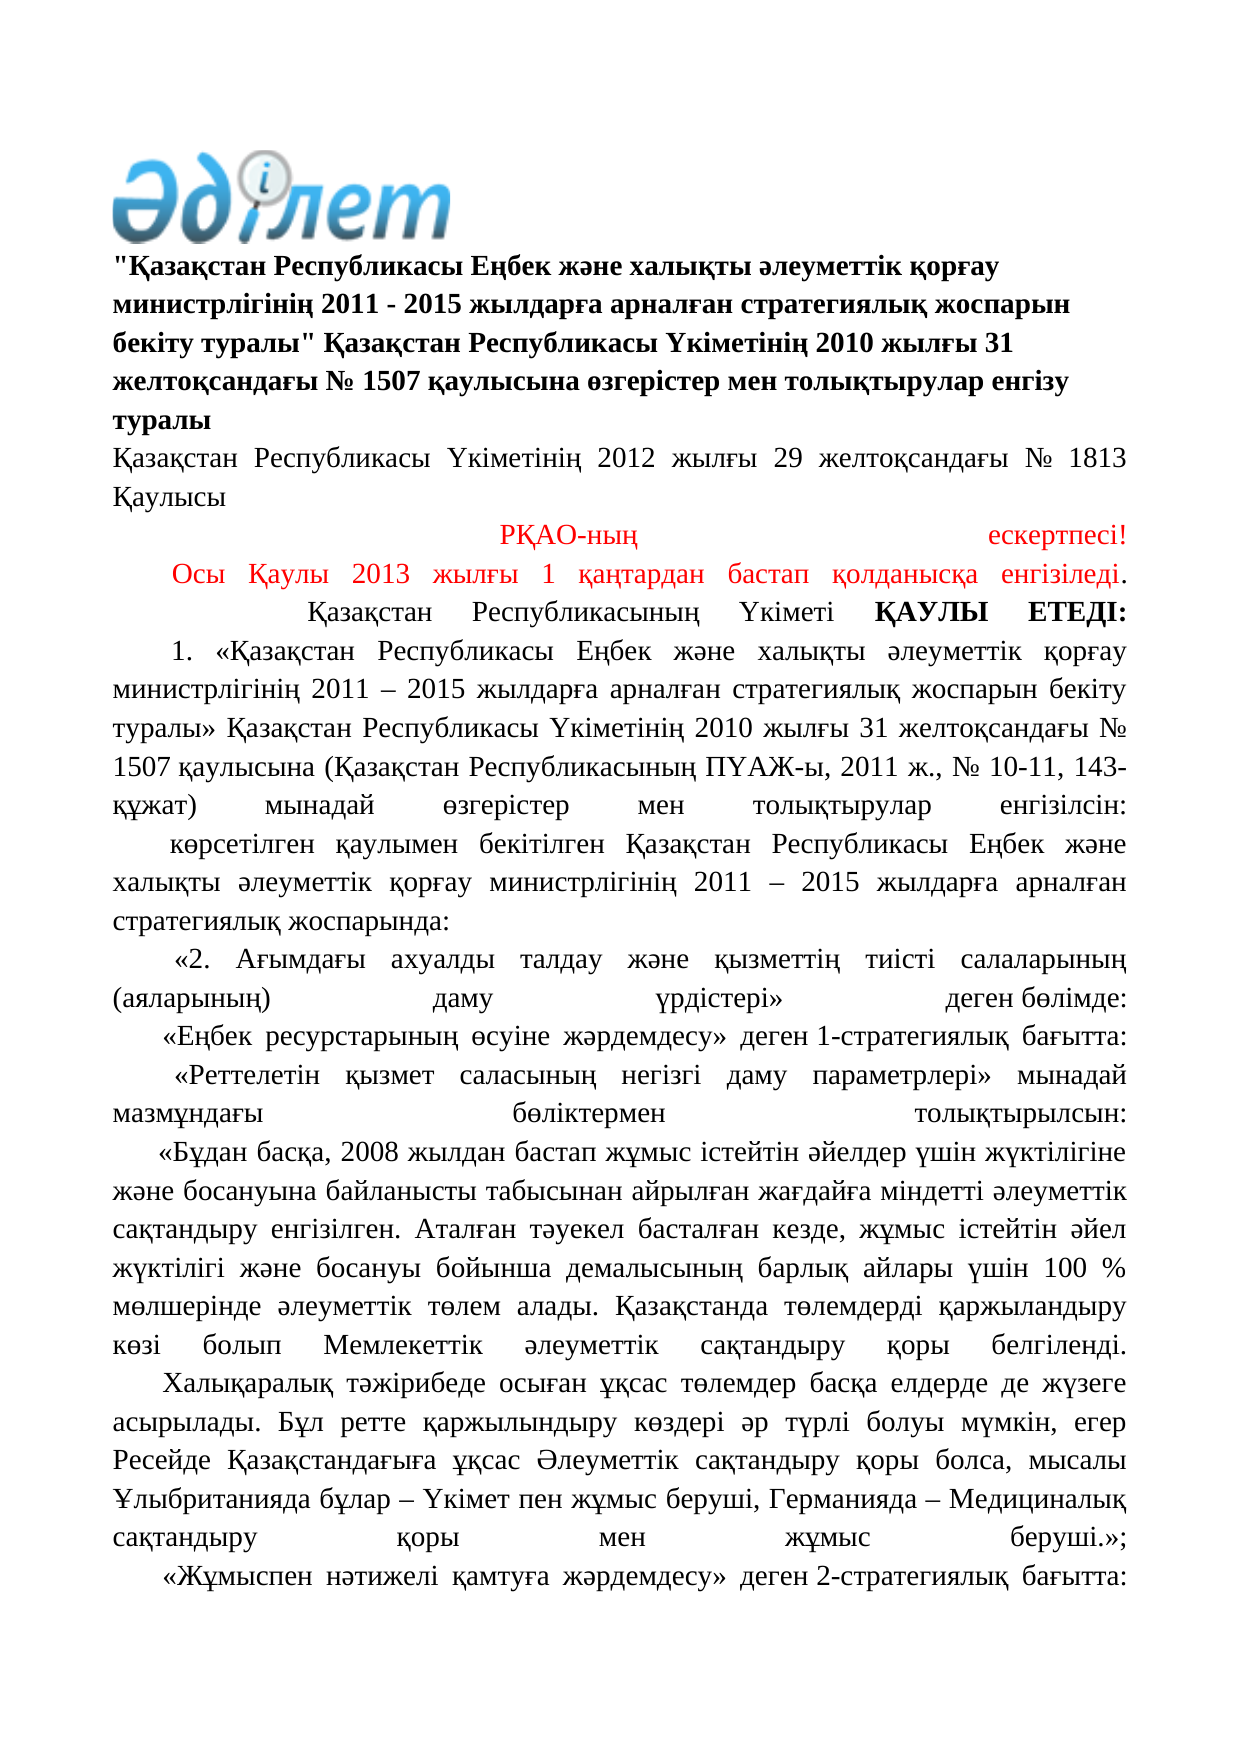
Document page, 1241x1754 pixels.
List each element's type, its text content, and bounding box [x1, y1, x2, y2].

text Қазақстан Республикасы Үкіметінің 2012 жылғы 29 желтоқсандағы № 1813 Қаулысы [112, 440, 1128, 512]
picture [112, 150, 451, 244]
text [112, 517, 1128, 1592]
text "Қазақстан Республикасы Еңбек және халықты әлеуметтік қорғау министрлігінің 2011 - 2015 жылдарға арналған стратегиялық жоспарын бекіту туралы" Қазақстан Республикасы Үкіметінің 2010 жылғы 31 желтоқсандағы № 1507 қаулысына өзгерістер мен толықтырулар енгізу туралы [112, 248, 1128, 435]
